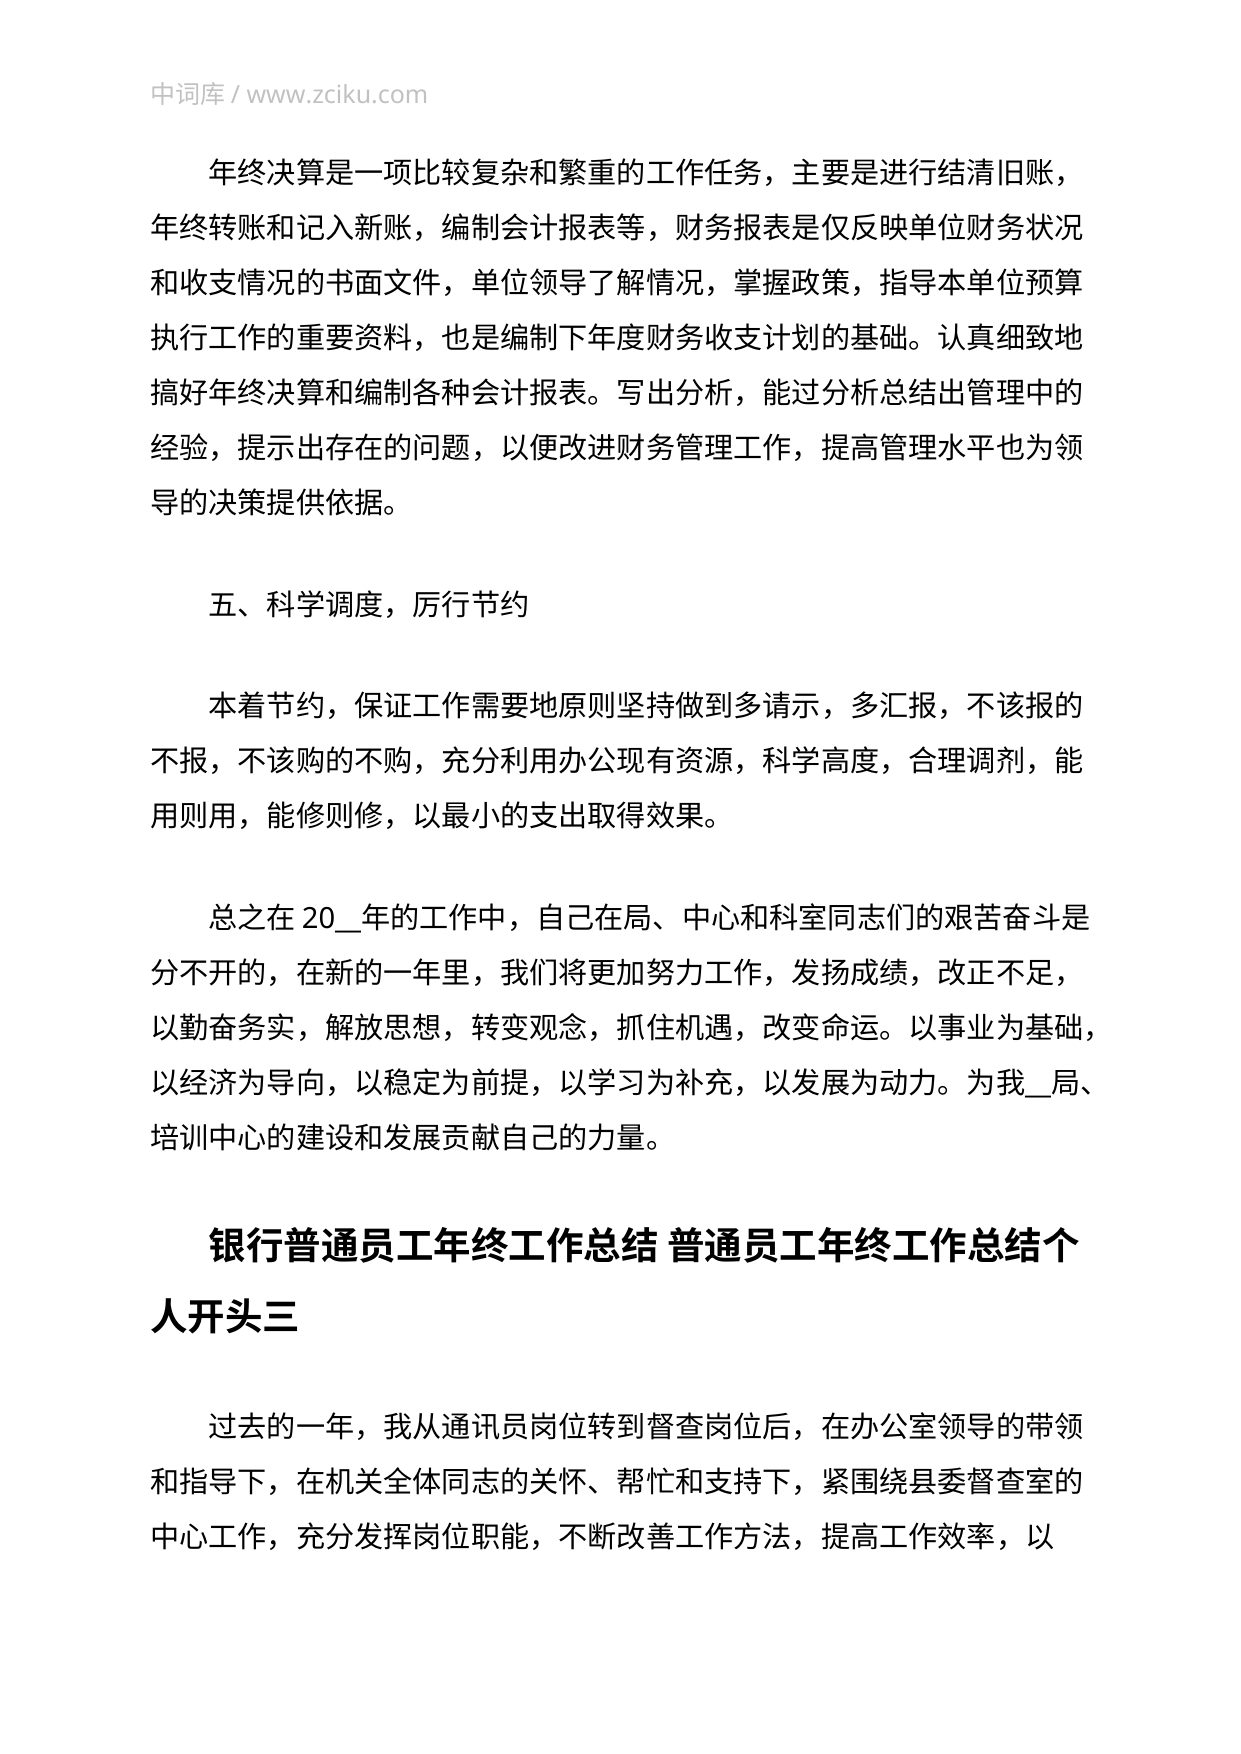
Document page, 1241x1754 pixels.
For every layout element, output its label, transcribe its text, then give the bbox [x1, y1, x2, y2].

text 本着节约，保证工作需要地原则坚持做到多请示，多汇报，不该报的不报，不该购的不购，充分利用办公现有资源，科学高度，合理调剂，能用则用，能修则修，以最小的支出取得效果。 [150, 683, 1090, 835]
text 银行普通员工年终工作总结 普通员工年终工作总结个人开头三 [150, 1216, 1090, 1341]
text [150, 1404, 1090, 1556]
text 总之在20__年的工作中，自己在局、中心和科室同志们的艰苦奋斗是分不开的，在新的一年里，我们将更加努力工作，发扬成绩，改正不足，以勤奋务实，解放思想，转变观念，抓住机遇，改变命运。以事业为基础，以经济为导向，以稳定为前提，以学习为补充，以发展为动力。为我__局、培训中心的建设和发展贡献自己的力量。 [150, 894, 1090, 1157]
text 年终决算是一项比较复杂和繁重的工作任务，主要是进行结清旧账，年终转账和记入新账，编制会计报表等，财务报表是仅反映单位财务状况和收支情况的书面文件，单位领导了解情况，掌握政策，指导本单位预算执行工作的重要资料，也是编制下年度财务收支计划的基础。认真细致地搞好年终决算和编制各种会计报表。写出分析，能过分析总结出管理中的经验，提示出存在的问题，以便改进财务管理工作，提高管理水平也为领导的决策提供依据。 [150, 150, 1090, 522]
text 五、科学调度，厉行节约 [150, 581, 1090, 623]
